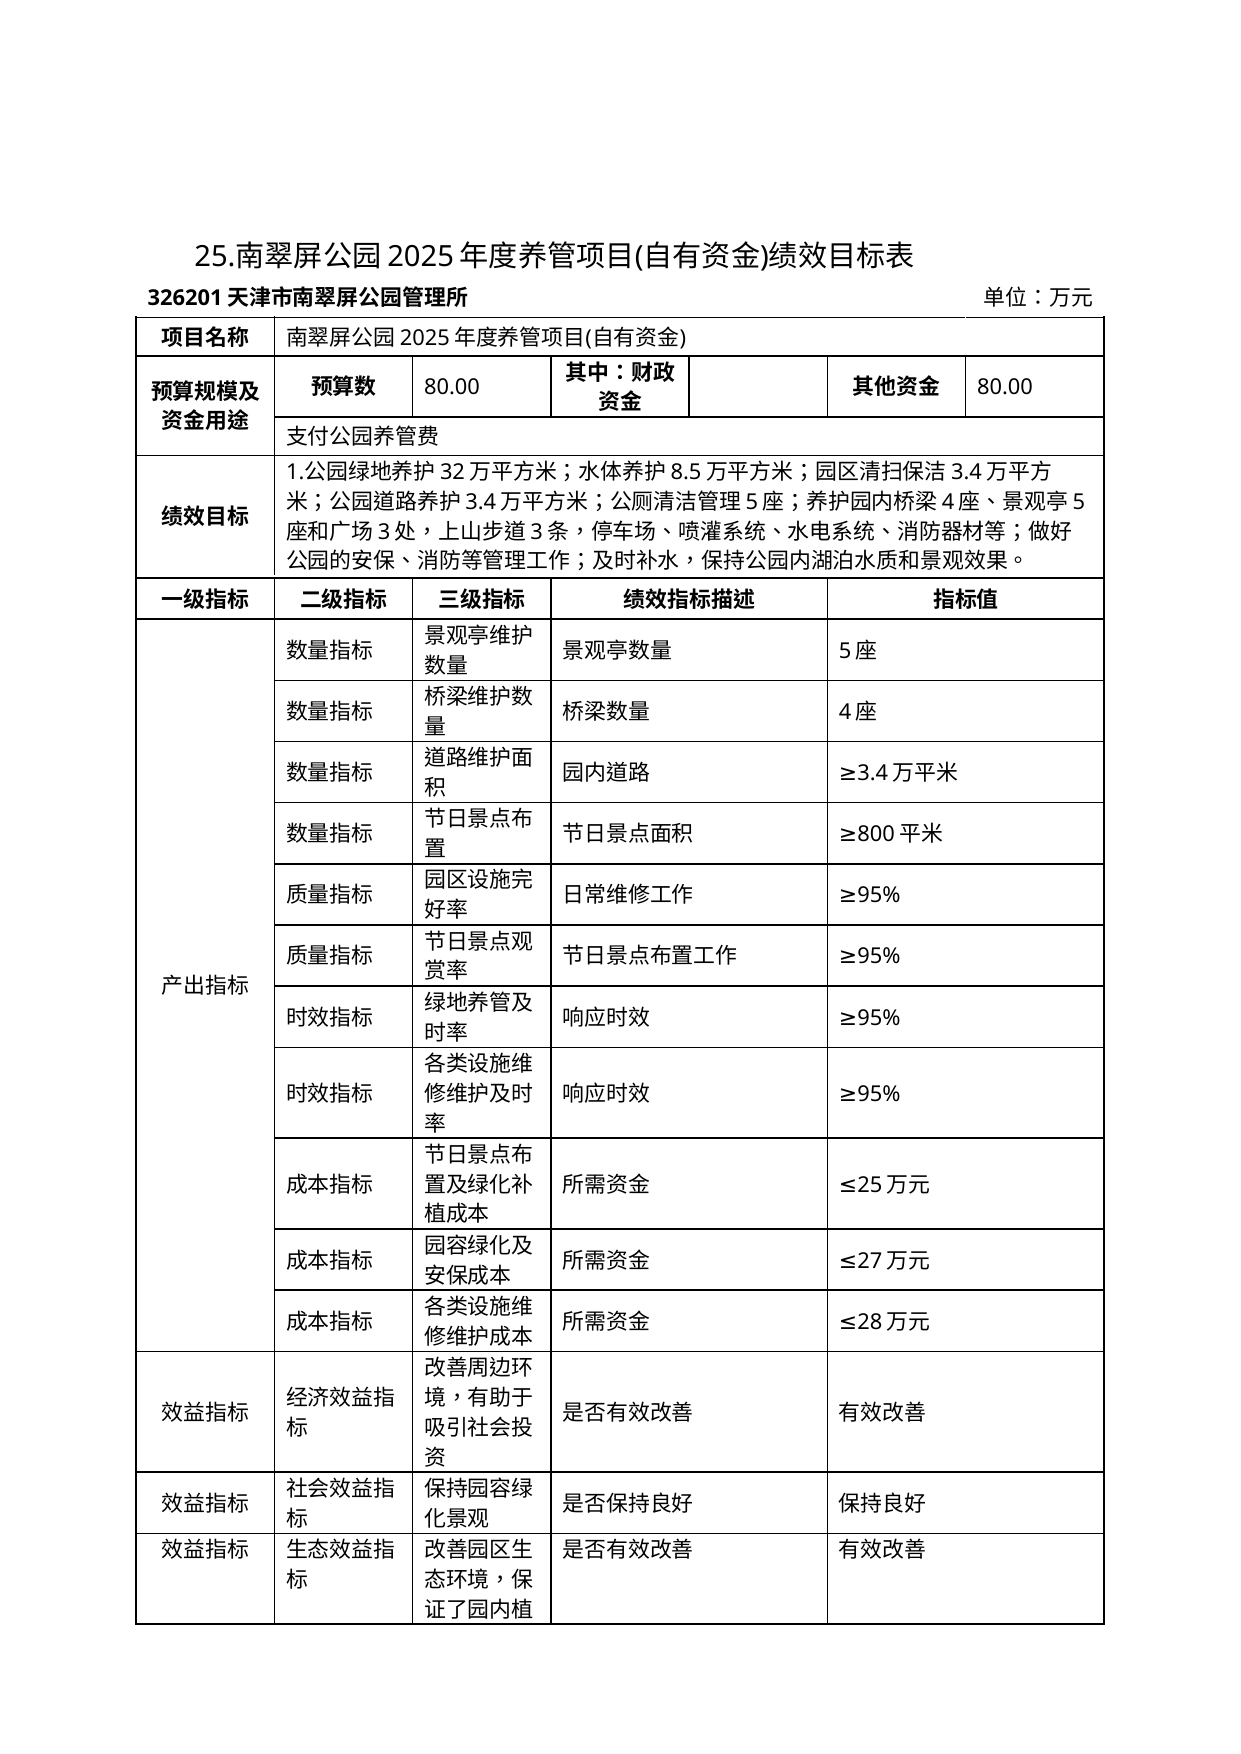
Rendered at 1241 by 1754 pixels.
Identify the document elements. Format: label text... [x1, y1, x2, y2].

table_cell 数量指标 [275, 742, 412, 802]
table_cell 其他资金 [828, 357, 965, 416]
table_cell 经济效益指标 [275, 1352, 412, 1471]
table_cell 有效改善 [828, 1534, 1103, 1623]
table_cell 80.00 [966, 357, 1103, 416]
table_cell 景观亭数量 [552, 620, 827, 679]
table_cell 节日景点观赏率 [413, 926, 550, 985]
table_header 三级指标 [413, 579, 550, 618]
table_cell 桥梁维护数量 [413, 681, 550, 741]
table_cell 1.公园绿地养护32万平方米；水体养护8.5万平方米；园区清扫保洁3.4万平方米；公园道路养护3.4万平方米；公厕清洁管理5座；养护园内桥梁4座、景观亭5座和广场3处，上山步道3条，停车场、喷灌系统、水电系统、消防器材等；做好公园的安保、消防等管理工作；及时补水，保持公园内湖泊水质和景观效果。 [275, 456, 1103, 575]
table_cell 节日景点布置 [413, 803, 550, 863]
table_header 绩效指标描述 [552, 579, 827, 618]
table_cell 南翠屏公园2025年度养管项目(自有资金) [275, 318, 1103, 355]
table_cell 保持良好 [828, 1473, 1103, 1532]
table_cell ≤25万元 [828, 1139, 1103, 1228]
table_cell ≥800平米 [828, 803, 1103, 863]
table_cell 所需资金 [552, 1291, 827, 1351]
table_cell 保持园容绿化景观 [413, 1473, 550, 1532]
table_cell 响应时效 [552, 987, 827, 1046]
table_cell 是否有效改善 [552, 1534, 827, 1623]
table_cell 时效指标 [275, 987, 412, 1046]
table_cell 效益指标 [137, 1473, 274, 1532]
table_cell 改善园区生态环境，保证了园内植物多样性，提升环境生态效果 [413, 1534, 550, 1623]
table_cell 时效指标 [275, 1048, 412, 1137]
table_cell 各类设施维修维护成本 [413, 1291, 550, 1351]
table_cell ≥95% [828, 926, 1103, 985]
table_header 一级指标 [137, 579, 274, 618]
table_cell 效益指标 [137, 1534, 274, 1623]
table_cell 园内道路 [552, 742, 827, 802]
table_cell 园容绿化及安保成本 [413, 1230, 550, 1289]
table_cell 日常维修工作 [552, 865, 827, 924]
table_cell 是否保持良好 [552, 1473, 827, 1532]
table_cell ≥95% [828, 865, 1103, 924]
table_cell 生态效益指标 [275, 1534, 412, 1623]
table_cell 效益指标 [137, 1352, 274, 1471]
table_cell 数量指标 [275, 803, 412, 863]
table_header 指标值 [828, 579, 1103, 618]
table_cell 预算数 [275, 357, 412, 416]
table_cell 其中：财政 资金 [552, 357, 688, 416]
table_cell 4座 [828, 681, 1103, 741]
table_cell [690, 357, 827, 416]
table_cell ≤27万元 [828, 1230, 1103, 1289]
table_cell 有效改善 [828, 1352, 1103, 1471]
table_cell 数量指标 [275, 620, 412, 679]
table_cell 道路维护面积 [413, 742, 550, 802]
table_header 326201天津市南翠屏公园管理所 [137, 277, 965, 316]
table_cell 园区设施完好率 [413, 865, 550, 924]
table_cell 响应时效 [552, 1048, 827, 1137]
table_cell 所需资金 [552, 1139, 827, 1228]
table_cell 质量指标 [275, 865, 412, 924]
table_header 二级指标 [275, 579, 412, 618]
table_cell 绩效目标 [137, 456, 274, 575]
table_cell 各类设施维修维护及时率 [413, 1048, 550, 1137]
table_header 单位：万元 [966, 277, 1103, 316]
table_cell 质量指标 [275, 926, 412, 985]
table_cell 产出指标 [137, 620, 274, 1351]
table_cell 80.00 [413, 357, 550, 416]
table_cell 项目名称 [137, 318, 274, 355]
table_cell 改善周边环境，有助于吸引社会投资 [413, 1352, 550, 1471]
table_cell 支付公园养管费 [275, 418, 1103, 454]
table_cell 成本指标 [275, 1291, 412, 1351]
table_cell 预算规模及资金用途 [137, 357, 274, 454]
table_cell 所需资金 [552, 1230, 827, 1289]
table_cell 绿地养管及时率 [413, 987, 550, 1046]
text 25.南翠屏公园2025年度养管项目(自有资金)绩效目标表 [136, 235, 1104, 275]
table_cell 节日景点布置及绿化补植成本 [413, 1139, 550, 1228]
table_cell 5座 [828, 620, 1103, 679]
table_cell 景观亭维护数量 [413, 620, 550, 679]
table_cell 社会效益指标 [275, 1473, 412, 1532]
table_cell ≥95% [828, 1048, 1103, 1137]
table_cell 节日景点布置工作 [552, 926, 827, 985]
table_cell 成本指标 [275, 1139, 412, 1228]
table_cell 节日景点面积 [552, 803, 827, 863]
table_cell 成本指标 [275, 1230, 412, 1289]
table_cell ≥3.4万平米 [828, 742, 1103, 802]
table_cell ≤28万元 [828, 1291, 1103, 1351]
table_cell 桥梁数量 [552, 681, 827, 741]
table_cell ≥95% [828, 987, 1103, 1046]
table_cell 数量指标 [275, 681, 412, 741]
table_cell 是否有效改善 [552, 1352, 827, 1471]
